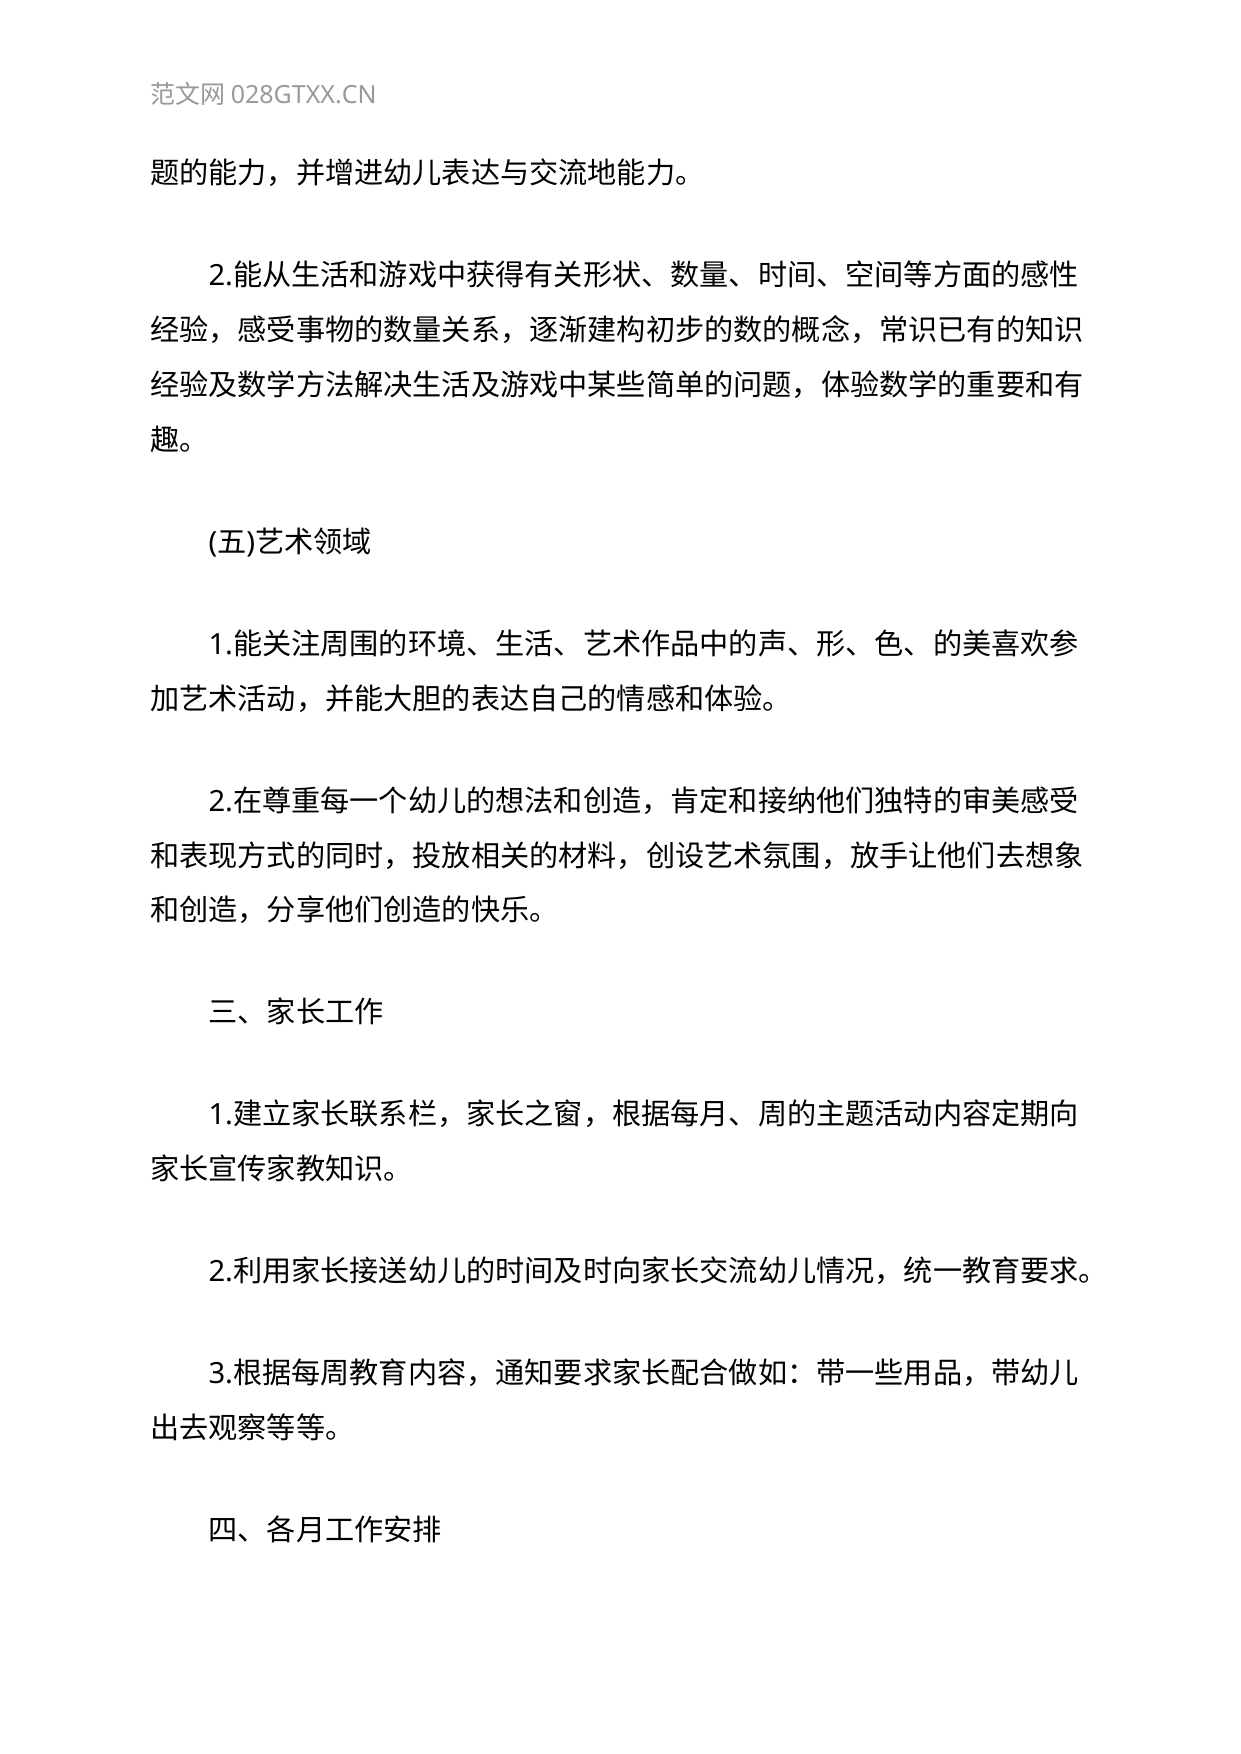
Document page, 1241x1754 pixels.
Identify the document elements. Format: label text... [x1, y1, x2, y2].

text 1.建立家长联系栏，家长之窗，根据每月、周的主题活动内容定期向家长宣传家教知识。 [150, 1091, 1090, 1188]
text 1.能关注周围的环境、生活、艺术作品中的声、形、色、的美喜欢参加艺术活动，并能大胆的表达自己的情感和体验。 [150, 620, 1090, 718]
text 四、各月工作安排 [150, 1506, 1090, 1548]
text 2.能从生活和游戏中获得有关形状、数量、时间、空间等方面的感性经验，感受事物的数量关系，逐渐建构初步的数的概念，常识已有的知识经验及数学方法解决生活及游戏中某些简单的问题，体验数学的重要和有趣。 [150, 252, 1090, 459]
text 2.利用家长接送幼儿的时间及时向家长交流幼儿情况，统一教育要求。 [150, 1247, 1090, 1290]
text 2.在尊重每一个幼儿的想法和创造，肯定和接纳他们独特的审美感受和表现方式的同时，投放相关的材料，创设艺术氛围，放手让他们去想象和创造，分享他们创造的快乐。 [150, 777, 1090, 929]
text 3.根据每周教育内容，通知要求家长配合做如：带一些用品，带幼儿出去观察等等。 [150, 1349, 1090, 1447]
text 三、家长工作 [150, 989, 1090, 1031]
text (五)艺术领域 [150, 518, 1090, 561]
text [150, 150, 1090, 192]
